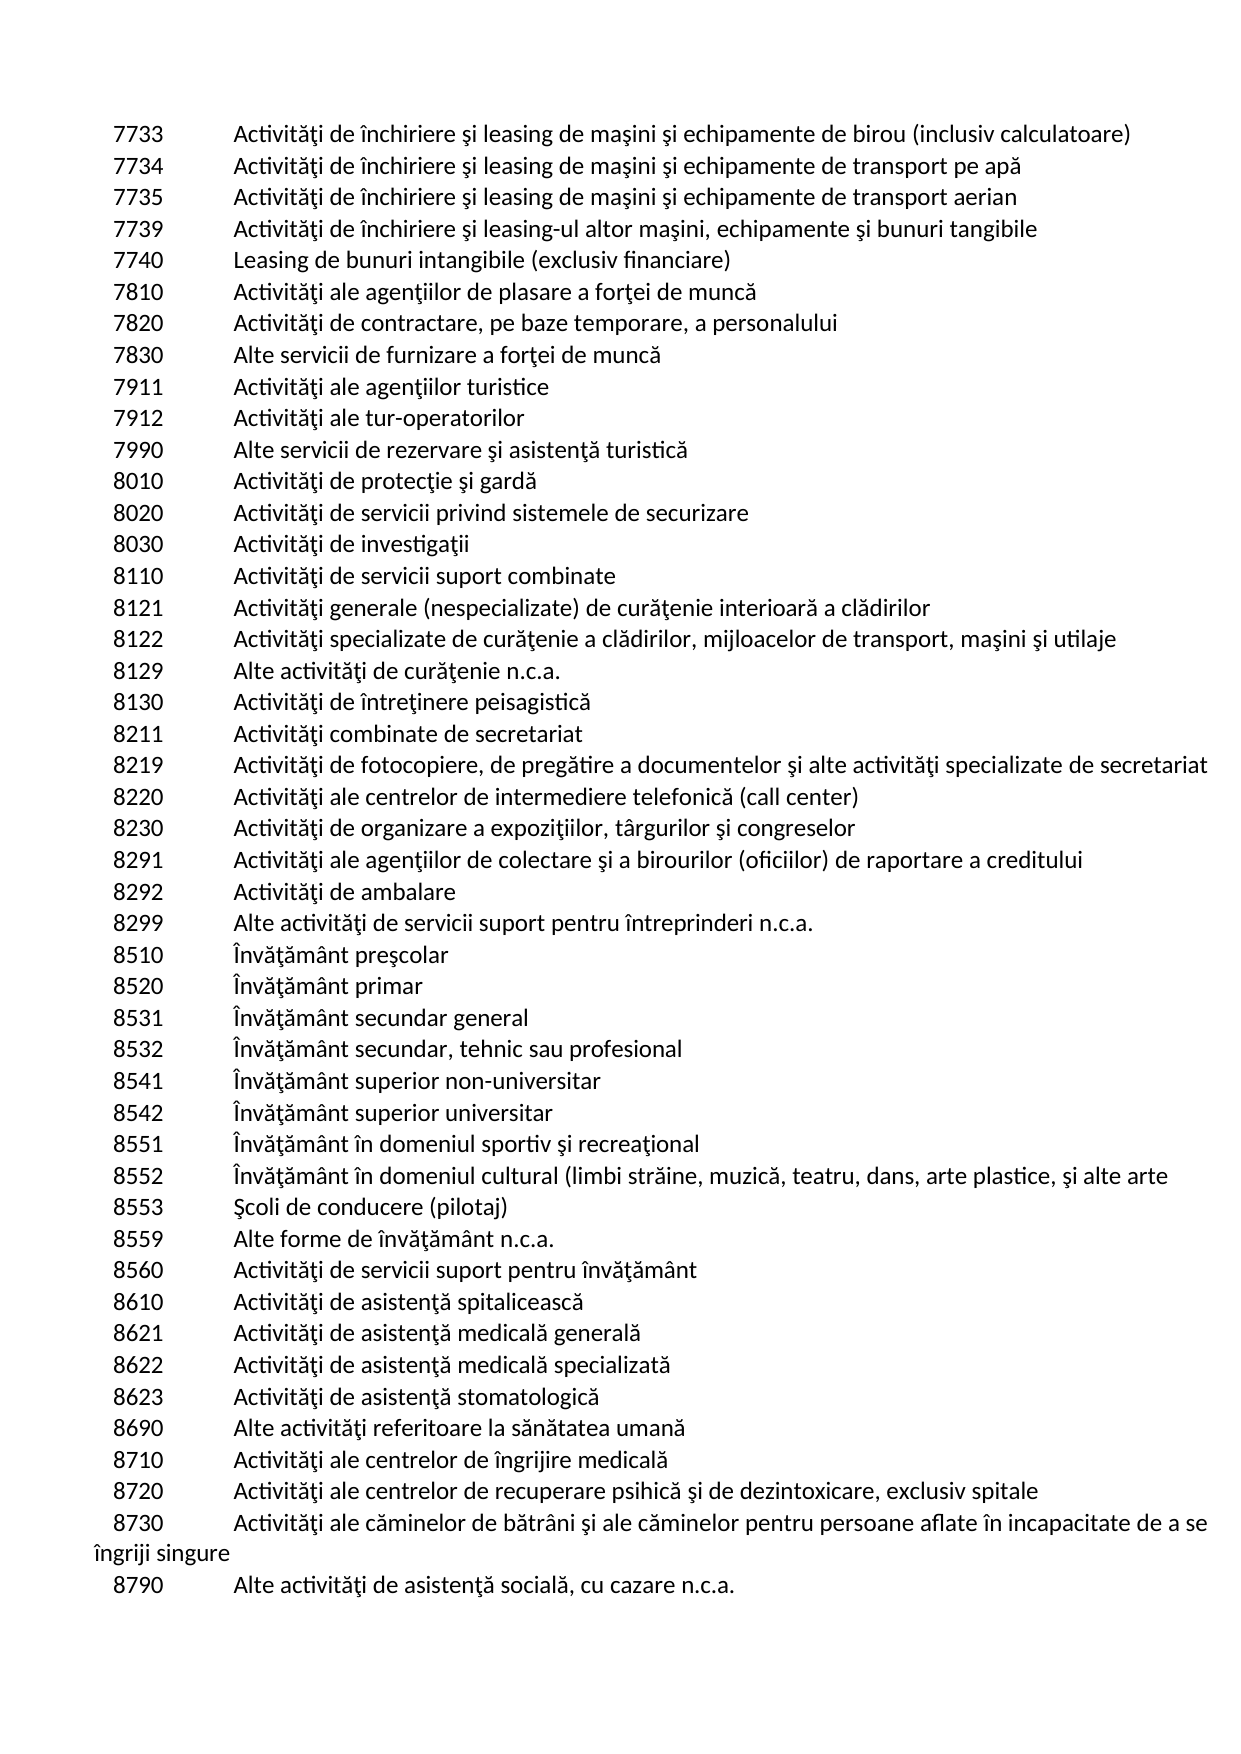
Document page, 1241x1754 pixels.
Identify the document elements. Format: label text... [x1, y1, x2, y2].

text 8542 Învăţământ superior universitar [94, 1097, 1211, 1127]
text 8030 Activităţi de investigaţii [94, 528, 1211, 559]
text 8299 Alte activităţi de servicii suport pentru întreprinderi n.c.a. [94, 907, 1211, 938]
text 8122 Activităţi specializate de curăţenie a clădirilor, mijloacelor de transport, maşini şi utilaje [94, 623, 1211, 654]
text 7830 Alte servicii de furnizare a forţei de muncă [94, 339, 1211, 370]
text 8710 Activităţi ale centrelor de îngrijire medicală [94, 1444, 1211, 1474]
text 8552 Învăţământ în domeniul cultural (limbi străine, muzică, teatru, dans, arte plastice, şi alte arte [94, 1160, 1211, 1190]
text 8559 Alte forme de învăţământ n.c.a. [94, 1223, 1211, 1253]
text 8010 Activităţi de protecţie şi gardă [94, 465, 1211, 496]
text 8730 Activităţi ale căminelor de bătrâni şi ale căminelor pentru persoane aflate în incapacitate de a se îngriji singure [94, 1507, 1211, 1568]
text 7912 Activităţi ale tur-operatorilor [94, 402, 1211, 433]
text 8690 Alte activităţi referitoare la sănătatea umană [94, 1412, 1211, 1443]
text 8720 Activităţi ale centrelor de recuperare psihică şi de dezintoxicare, exclusiv spitale [94, 1475, 1211, 1506]
text 8551 Învăţământ în domeniul sportiv şi recreaţional [94, 1128, 1211, 1159]
text 8129 Alte activităţi de curăţenie n.c.a. [94, 655, 1211, 685]
text 7734 Activităţi de închiriere şi leasing de maşini şi echipamente de transport pe apă [94, 150, 1211, 180]
text 7740 Leasing de bunuri intangibile (exclusiv financiare) [94, 244, 1211, 275]
text 8531 Învăţământ secundar general [94, 1002, 1211, 1032]
text 8110 Activităţi de servicii suport combinate [94, 560, 1211, 591]
text 8219 Activităţi de fotocopiere, de pregătire a documentelor şi alte activităţi specializate de secretariat [94, 749, 1211, 780]
text 8020 Activităţi de servicii privind sistemele de securizare [94, 497, 1211, 527]
text 8623 Activităţi de asistenţă stomatologică [94, 1381, 1211, 1411]
text 8622 Activităţi de asistenţă medicală specializată [94, 1349, 1211, 1380]
text 8230 Activităţi de organizare a expoziţiilor, târgurilor şi congreselor [94, 813, 1211, 843]
text 7911 Activităţi ale agenţiilor turistice [94, 371, 1211, 401]
text 8560 Activităţi de servicii suport pentru învăţământ [94, 1254, 1211, 1285]
text 8553 Şcoli de conducere (pilotaj) [94, 1191, 1211, 1222]
text 8532 Învăţământ secundar, tehnic sau profesional [94, 1033, 1211, 1064]
text 8541 Învăţământ superior non-universitar [94, 1065, 1211, 1096]
text 8510 Învăţământ preşcolar [94, 939, 1211, 969]
text 8121 Activităţi generale (nespecializate) de curăţenie interioară a clădirilor [94, 592, 1211, 622]
text 8292 Activităţi de ambalare [94, 876, 1211, 906]
text 8130 Activităţi de întreţinere peisagistică [94, 686, 1211, 717]
text 7735 Activităţi de închiriere şi leasing de maşini şi echipamente de transport aerian [94, 181, 1211, 212]
text 8220 Activităţi ale centrelor de intermediere telefonică (call center) [94, 781, 1211, 812]
text 8790 Alte activităţi de asistenţă socială, cu cazare n.c.a. [94, 1569, 1211, 1599]
text 7810 Activităţi ale agenţiilor de plasare a forţei de muncă [94, 276, 1211, 307]
text 7820 Activităţi de contractare, pe baze temporare, a personalului [94, 308, 1211, 338]
text 8610 Activităţi de asistenţă spitalicească [94, 1286, 1211, 1317]
text 8291 Activităţi ale agenţiilor de colectare şi a birourilor (oficiilor) de raportare a creditului [94, 844, 1211, 875]
text 8520 Învăţământ primar [94, 970, 1211, 1001]
text 7990 Alte servicii de rezervare şi asistenţă turistică [94, 434, 1211, 464]
text 7739 Activităţi de închiriere şi leasing-ul altor maşini, echipamente şi bunuri tangibile [94, 213, 1211, 243]
text 8621 Activităţi de asistenţă medicală generală [94, 1318, 1211, 1348]
text 7733 Activităţi de închiriere şi leasing de maşini şi echipamente de birou (inclusiv calculatoare) [94, 118, 1211, 149]
text 8211 Activităţi combinate de secretariat [94, 718, 1211, 748]
